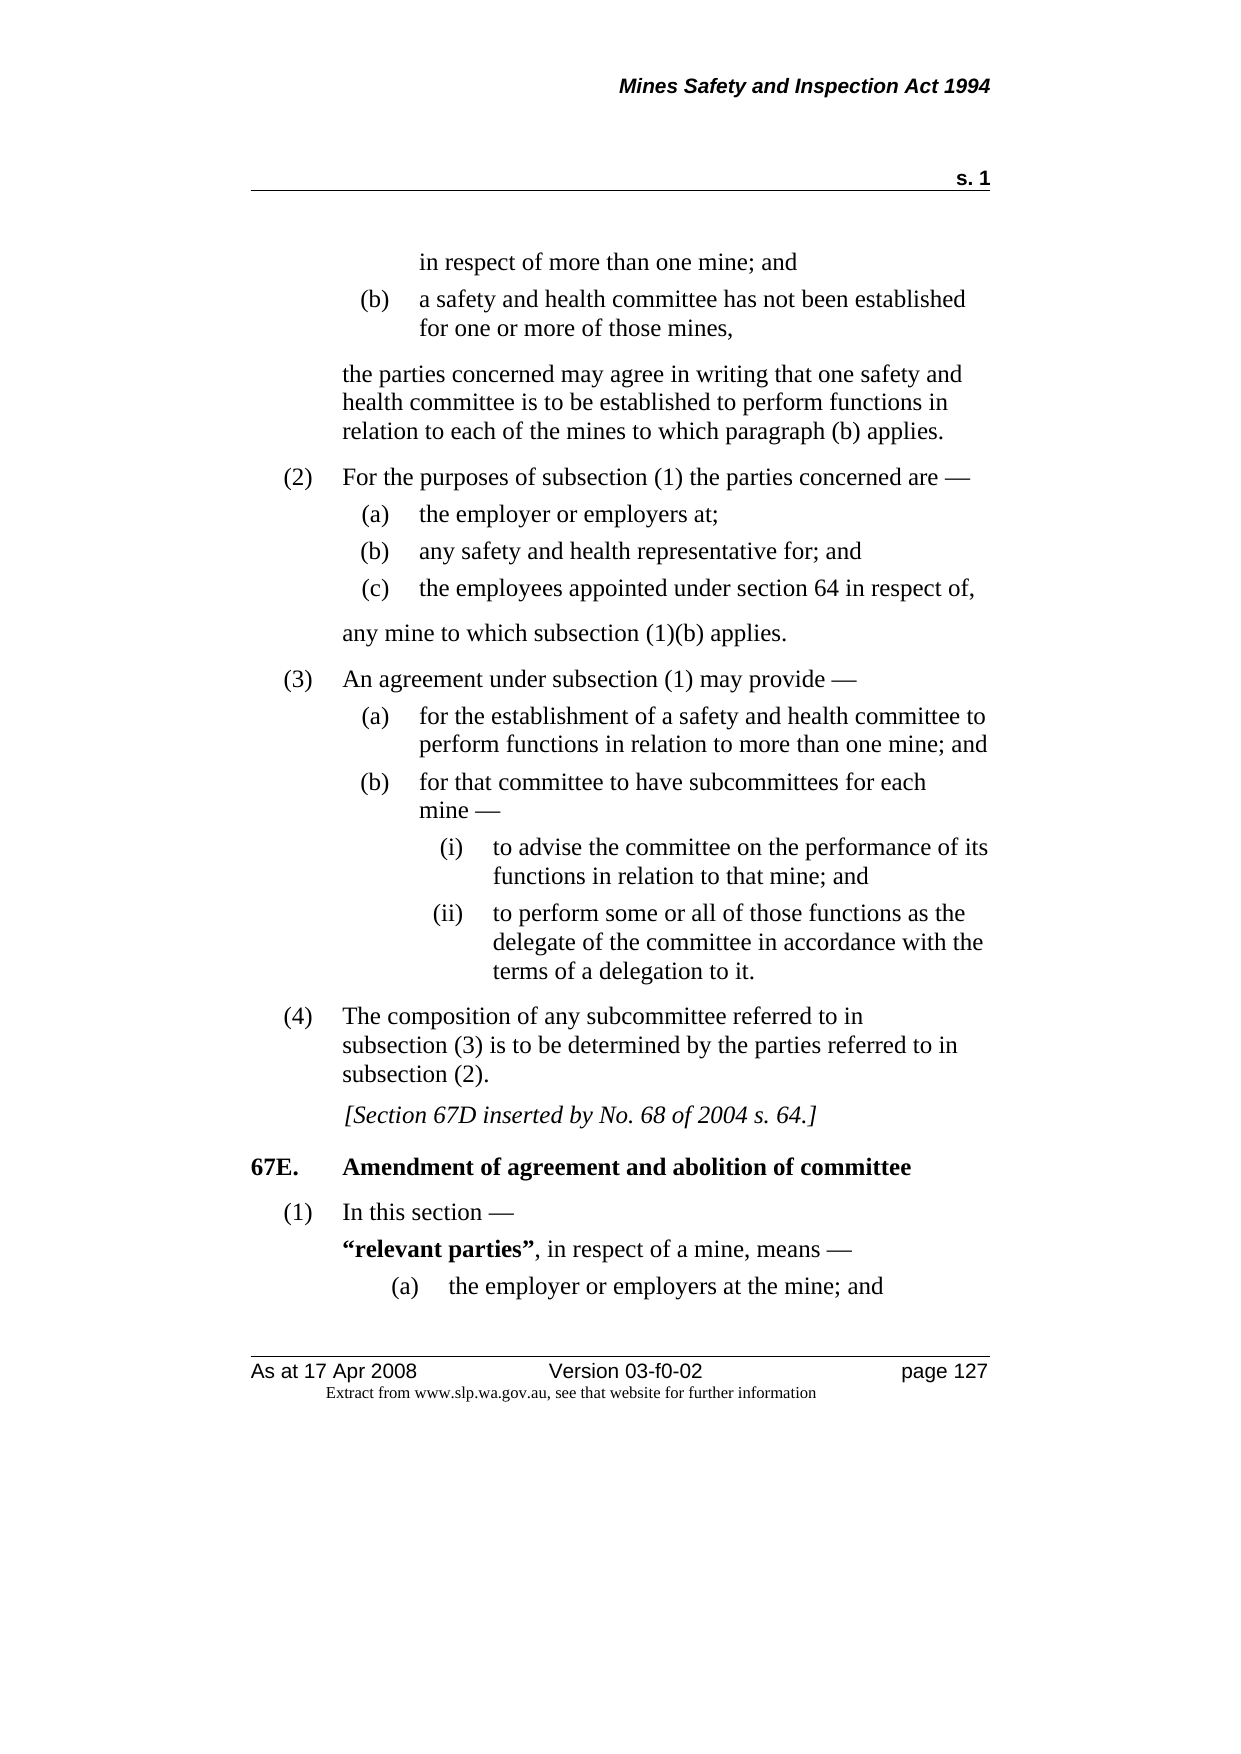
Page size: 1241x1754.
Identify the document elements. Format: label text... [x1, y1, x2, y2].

text (4) The composition of any subcommittee referred to in subsection (3) is to be determined by the parties referred to in subsection (2). [251, 1001, 990, 1087]
text (i) to advise the committee on the performance of its functions in relation to that mine; and [251, 832, 990, 890]
subtitle 67E. Amendment of agreement and abolition of committee [251, 1152, 990, 1180]
text (ii) to perform some or all of those functions as the delegate of the committee in accordance with the terms of a delegation to it. [251, 898, 990, 984]
text (1) In this section — [251, 1197, 990, 1226]
text any mine to which subsection (1)(b) applies. [251, 618, 990, 647]
text (a) the employer or employers at the mine; and [251, 1271, 990, 1300]
text (2) For the purposes of subsection (1) the parties concerned are — [251, 462, 990, 490]
text (b) any safety and health representative for; and [251, 536, 990, 564]
text (a) the employer or employers at; [251, 499, 990, 527]
text [Section 67D inserted by No. 68 of 2004 s. 64.] [251, 1100, 990, 1129]
text (3) An agreement under subsection (1) may provide — [251, 664, 990, 692]
text “relevant parties”, in respect of a mine, means — [251, 1234, 990, 1263]
text in respect of more than one mine; and [251, 247, 990, 276]
text (a) for the establishment of a safety and health committee to perform functions in relation to more than one mine; and [251, 701, 990, 758]
text (c) the employees appointed under section 64 in respect of, [251, 573, 990, 602]
text (b) a safety and health committee has not been established for one or more of those mines, [251, 284, 990, 342]
text (b) for that committee to have subcommittees for each mine — [251, 767, 990, 824]
text the parties concerned may agree in writing that one safety and health committee is to be established to perform functions in relation to each of the mines to which paragraph (b) applies. [251, 359, 990, 445]
